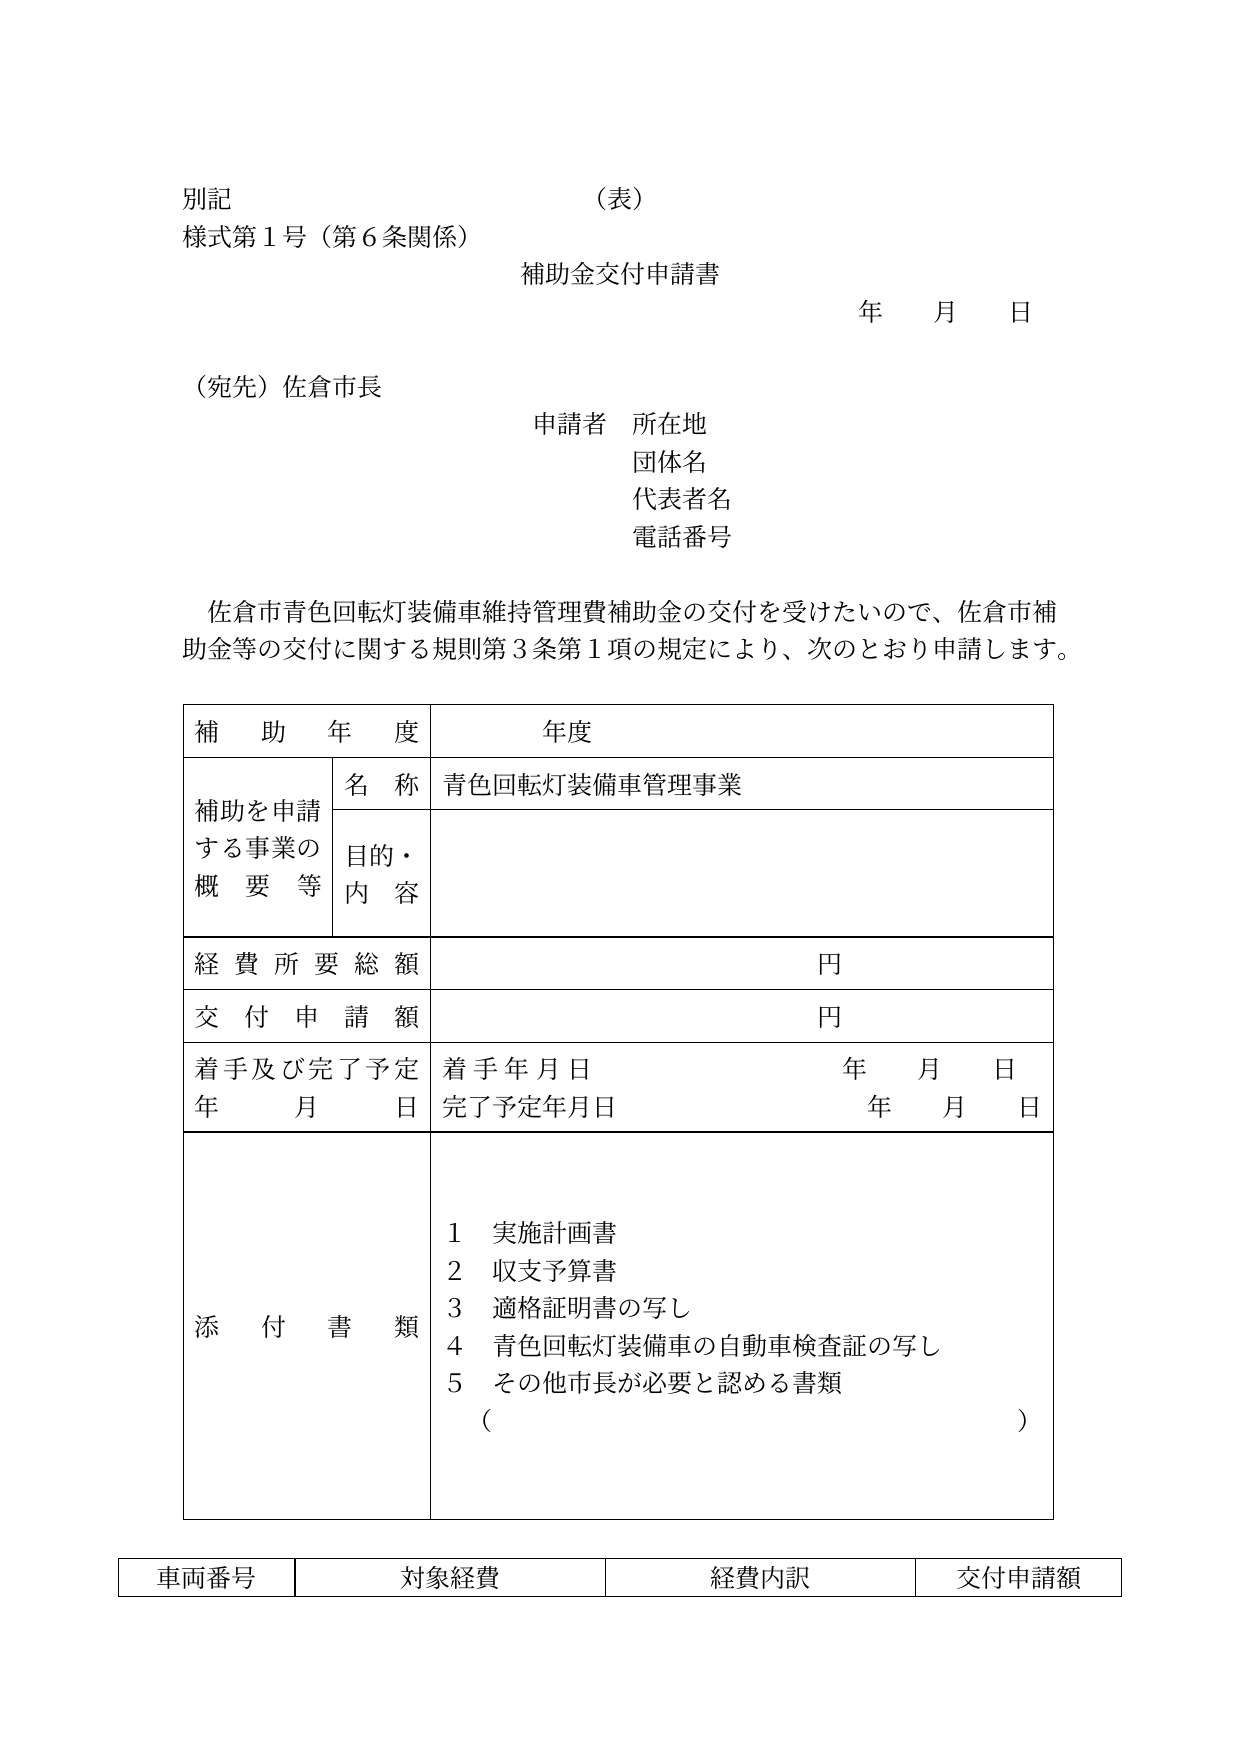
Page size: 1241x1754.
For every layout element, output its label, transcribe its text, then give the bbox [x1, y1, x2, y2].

table_header 経費内訳 [606, 1559, 915, 1596]
table_header 補助年度 [184, 705, 430, 757]
table_header 対象経費 [296, 1559, 605, 1596]
table_cell 着 手 年 月 日 年 月 日 完了予定年月日 年 月 日 [431, 1043, 1053, 1131]
table_cell 円 [431, 938, 1053, 989]
text 年 月 日 [182, 292, 1033, 329]
table_cell 名称 [333, 758, 430, 809]
text 様式第１号（第６条関係） [182, 217, 1058, 254]
table_cell 補助を申請 する事業の 概要等 [184, 758, 332, 936]
table_cell 経費所要総額 [184, 938, 430, 989]
text 電話番号 [632, 517, 1058, 554]
table_cell 青色回転灯装備車管理事業 [431, 758, 1053, 809]
table_cell 着手及び完了予定 年月日 [184, 1043, 430, 1131]
text 代表者名 [632, 479, 1058, 517]
table_cell 交付申請額 [184, 990, 430, 1042]
table_cell [431, 810, 1053, 936]
table_cell 円 [431, 990, 1053, 1042]
text 補助金交付申請書 [182, 254, 1058, 292]
text 佐倉市青色回転灯装備車維持管理費補助金の交付を受けたいので、佐倉市補助金等の交付に関する規則第３条第１項の規定により、次のとおり申請します。 [182, 592, 1058, 667]
table_cell １ 実施計画書 ２ 収支予算書 ３ 適格証明書の写し ４ 青色回転灯装備車の自動車検査証の写し ５ その他市長が必要と認める書類 （ ） [431, 1133, 1053, 1519]
table_cell 添付書類 [184, 1133, 430, 1519]
text 団体名 [632, 442, 1058, 479]
text 別記 （表） [182, 179, 1058, 217]
table_header 年度 [431, 705, 1053, 757]
table_header 交付申請額 [916, 1559, 1121, 1596]
text （宛先）佐倉市長 [182, 367, 1058, 404]
table_cell 目的・ 内容 [333, 810, 430, 936]
table_header 車両番号 [119, 1559, 294, 1596]
text 申請者 所在地 [532, 404, 1058, 442]
